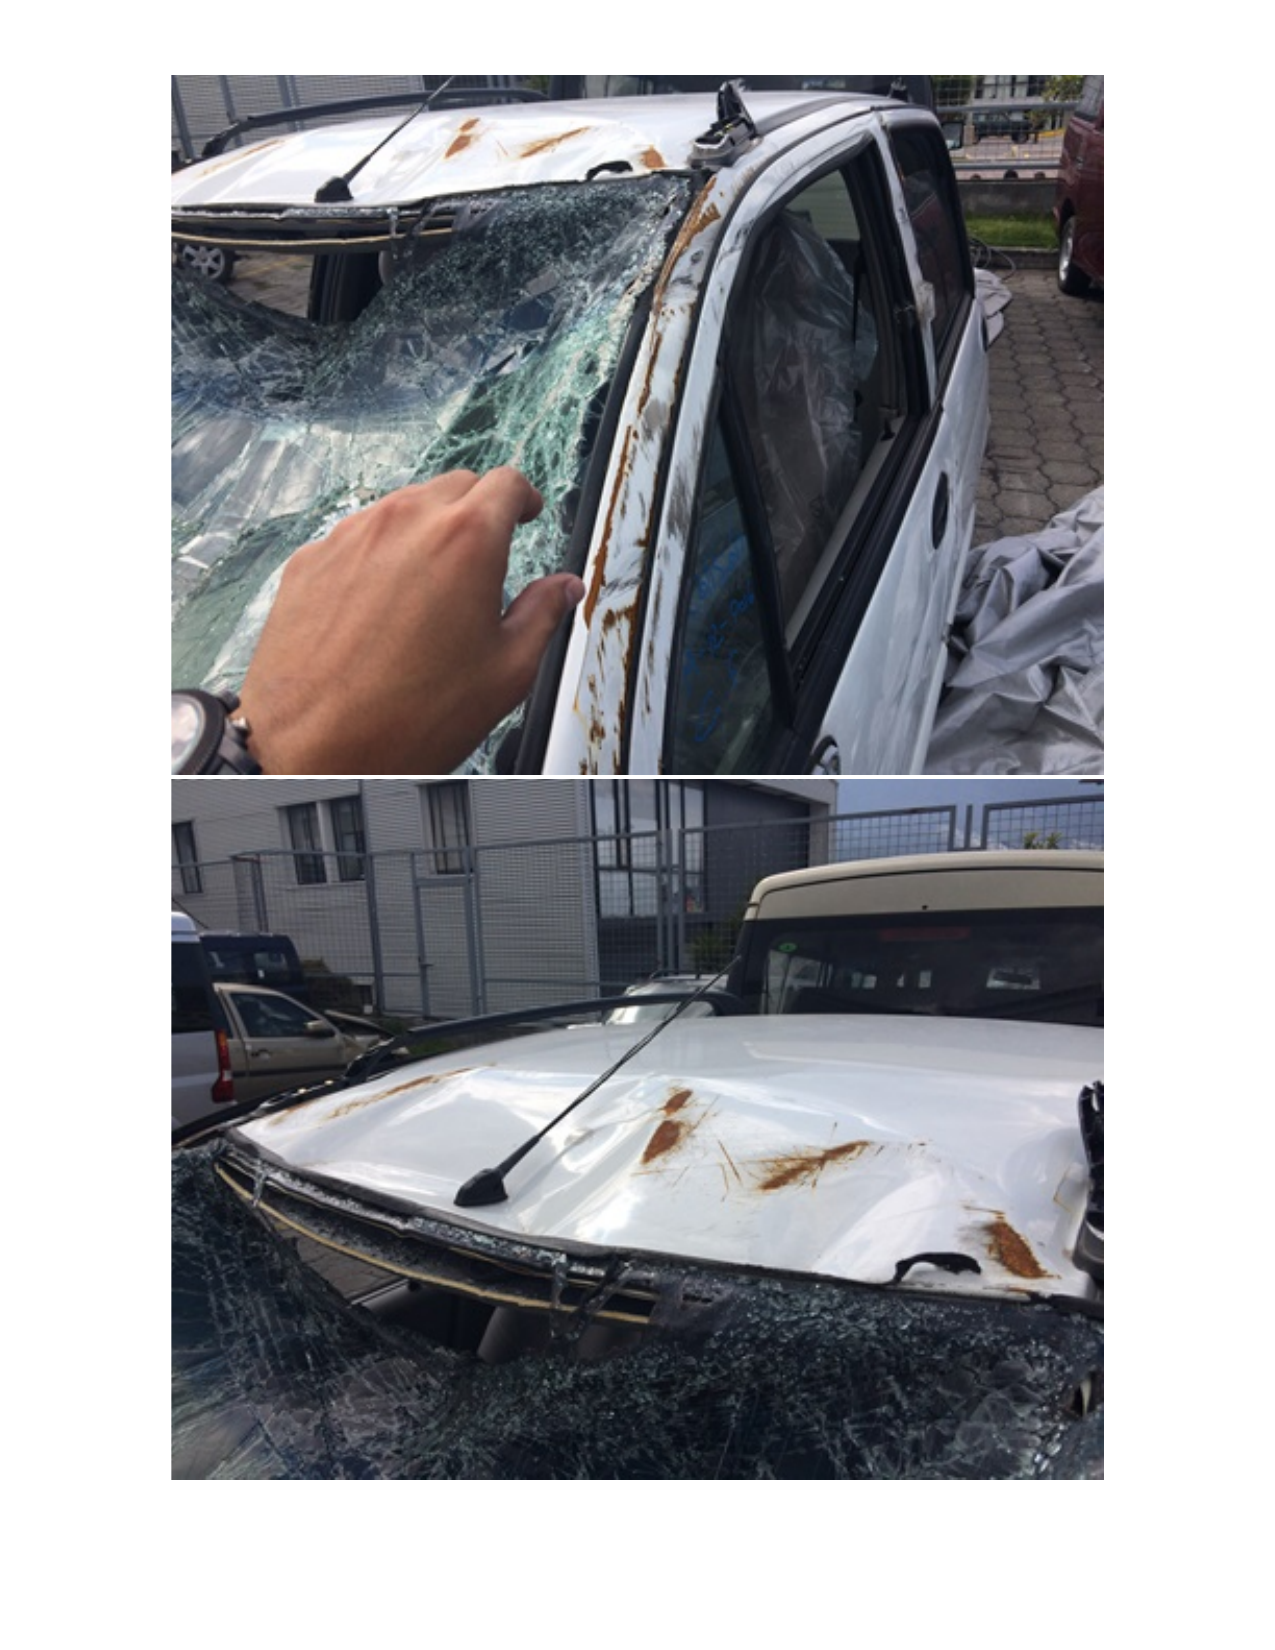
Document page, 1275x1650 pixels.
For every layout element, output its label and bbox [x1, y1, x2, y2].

picture [171, 75, 1104, 775]
picture [171, 779, 1104, 1480]
